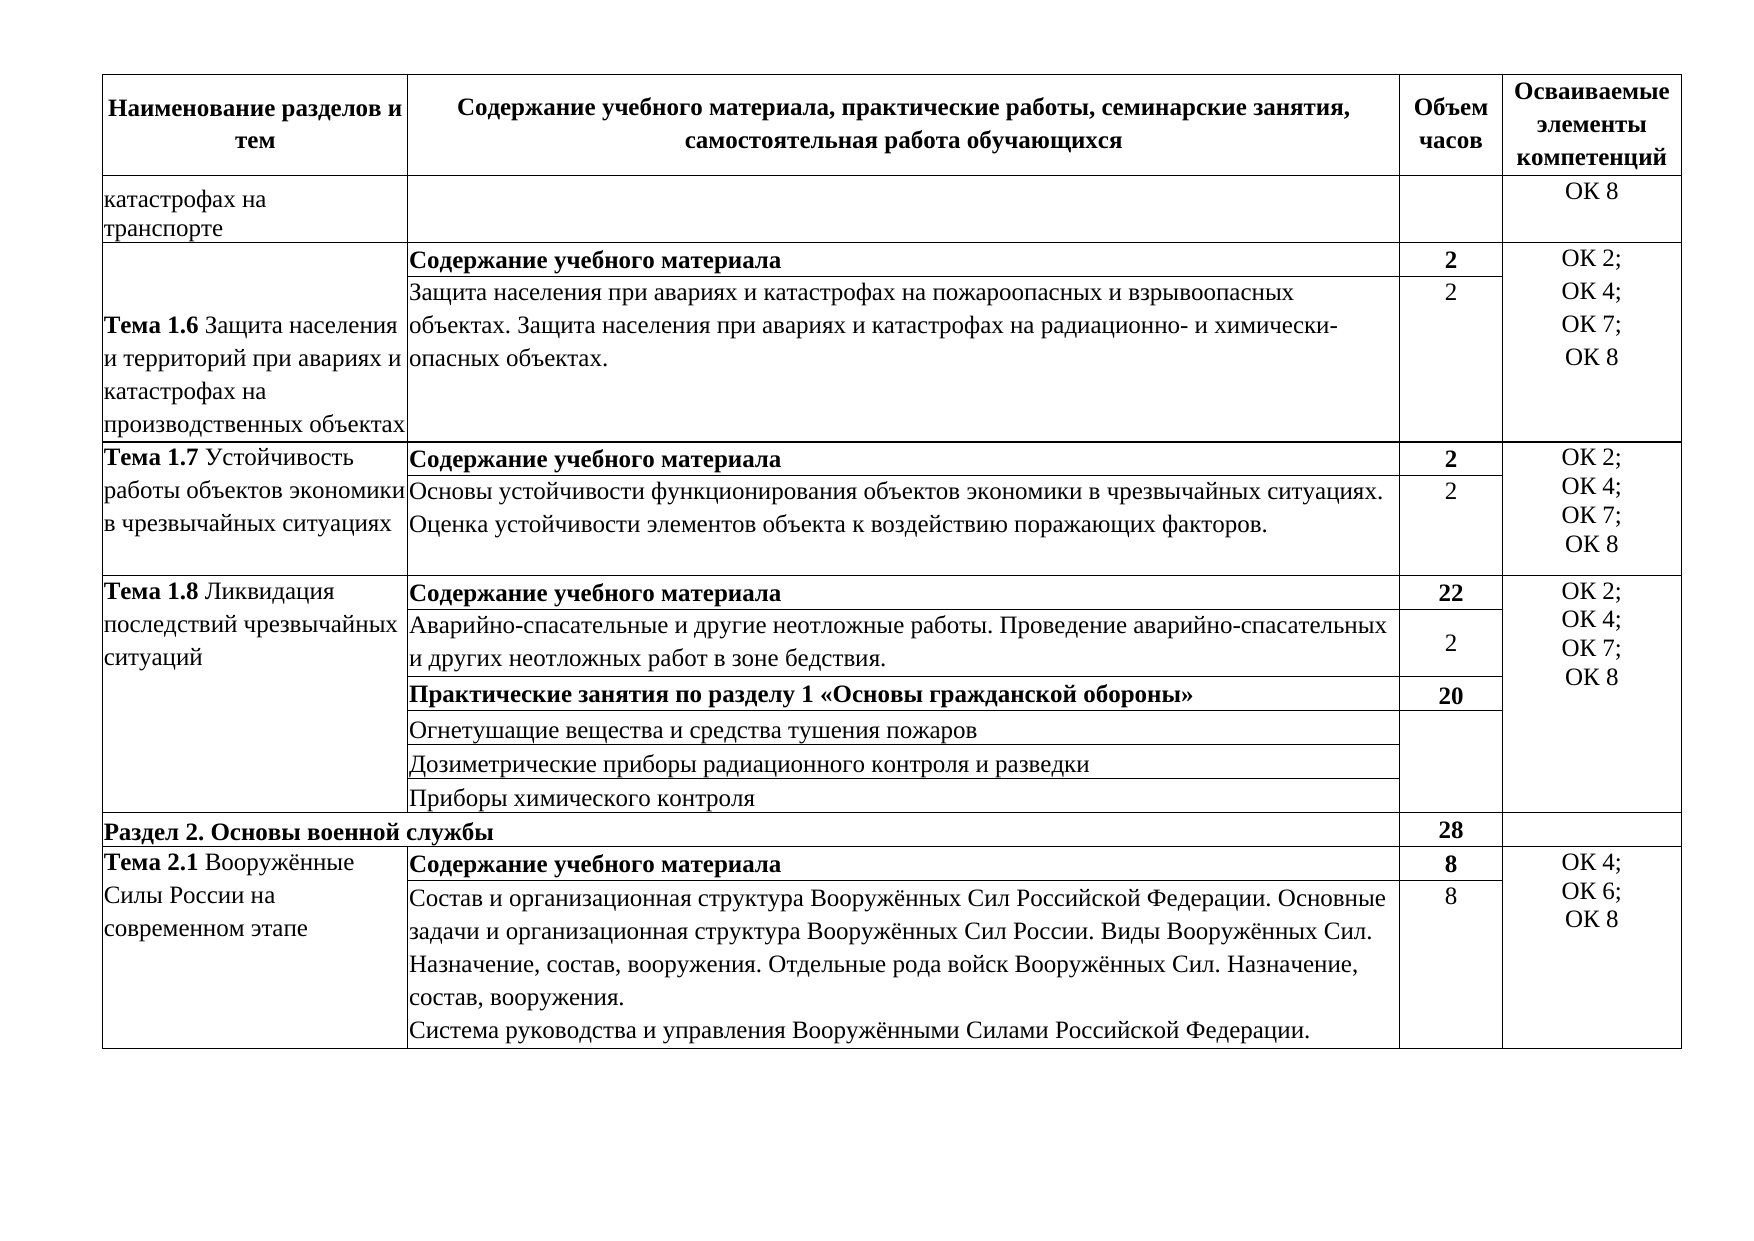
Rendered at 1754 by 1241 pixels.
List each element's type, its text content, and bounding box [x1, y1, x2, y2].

table_cell Защита населения при авариях и катастрофах на пожароопасных и взрывоопасных объектах. Защита населения при авариях и катастрофах на радиационно- и химически- опасных объектах. [408, 277, 1399, 441]
table_cell Тема 1.6 Защита населения и территорий при авариях и катастрофах на производственных объектах [103, 243, 407, 441]
table_cell Содержание учебного материала [408, 243, 1399, 276]
table_cell ОК 2; ОК 4; ОК 7; ОК 8 [1503, 443, 1681, 575]
table_cell 2 [1400, 277, 1502, 441]
table_cell Приборы химического контроля [408, 779, 1399, 812]
table_cell Аварийно-спасательные и другие неотложные работы. Проведение аварийно-спасательных и других неотложных работ в зоне бедствия. [408, 610, 1399, 676]
table_cell Состав и организационная структура Вооружённых Сил Российской Федерации. Основные задачи и организационная структура Вооружённых Сил России. Виды Вооружённых Сил. Назначение, состав, вооружения. Отдельные рода войск Вооружённых Сил. Назначение, состав, вооружения. Система руководства и управления Вооружёнными Силами Российской Федерации. [408, 881, 1399, 1047]
table_cell Тема 1.7 Устойчивость работы объектов экономики в чрезвычайных ситуациях [103, 443, 407, 575]
table_cell 20 [1400, 677, 1502, 710]
table_cell Дозиметрические приборы радиационного контроля и разведки [408, 745, 1399, 778]
table_cell ОК 8 [1503, 176, 1681, 242]
table_cell 2 [1400, 443, 1502, 475]
table_cell ОК 2; ОК 4; ОК 7; ОК 8 [1503, 243, 1681, 441]
table_cell ОК 4; ОК 6; ОК 8 [1503, 847, 1681, 1047]
table_header Наименование разделов и тем [103, 75, 407, 175]
table_cell Основы устойчивости функционирования объектов экономики в чрезвычайных ситуациях. Оценка устойчивости элементов объекта к воздействию поражающих факторов. [408, 476, 1399, 575]
table_cell 2 [1400, 610, 1502, 676]
table_header Осваиваемые элементы компетенций [1503, 75, 1681, 175]
table_cell ОК 2; ОК 4; ОК 7; ОК 8 [1503, 576, 1681, 812]
table_cell Содержание учебного материала [408, 847, 1399, 880]
table_cell Содержание учебного материала [408, 576, 1399, 609]
table_cell Раздел 2. Основы военной службы [103, 813, 1399, 846]
table_cell [408, 176, 1399, 242]
table_cell [1503, 813, 1681, 846]
table_cell 28 [1400, 813, 1502, 846]
table_cell Огнетушащие вещества и средства тушения пожаров [408, 711, 1399, 744]
table_cell [1400, 711, 1502, 812]
table_cell Содержание учебного материала [408, 443, 1399, 475]
table_header Содержание учебного материала, практические работы, семинарские занятия, самостоятельная работа обучающихся [408, 75, 1399, 175]
table_cell 8 [1400, 847, 1502, 880]
table_cell 22 [1400, 576, 1502, 609]
table_cell 2 [1400, 243, 1502, 276]
table_cell 2 [1400, 476, 1502, 575]
table_header Объем часов [1400, 75, 1502, 175]
table_cell Тема 2.1 Вооружённые Силы России на современном этапе [103, 847, 407, 1047]
table_cell катастрофах на транспорте [103, 176, 407, 242]
table_cell [1400, 176, 1502, 242]
table_cell Тема 1.8 Ликвидация последствий чрезвычайных ситуаций [103, 576, 407, 812]
table_cell 8 [1400, 881, 1502, 1047]
table_cell Практические занятия по разделу 1 «Основы гражданской обороны» [408, 677, 1399, 710]
